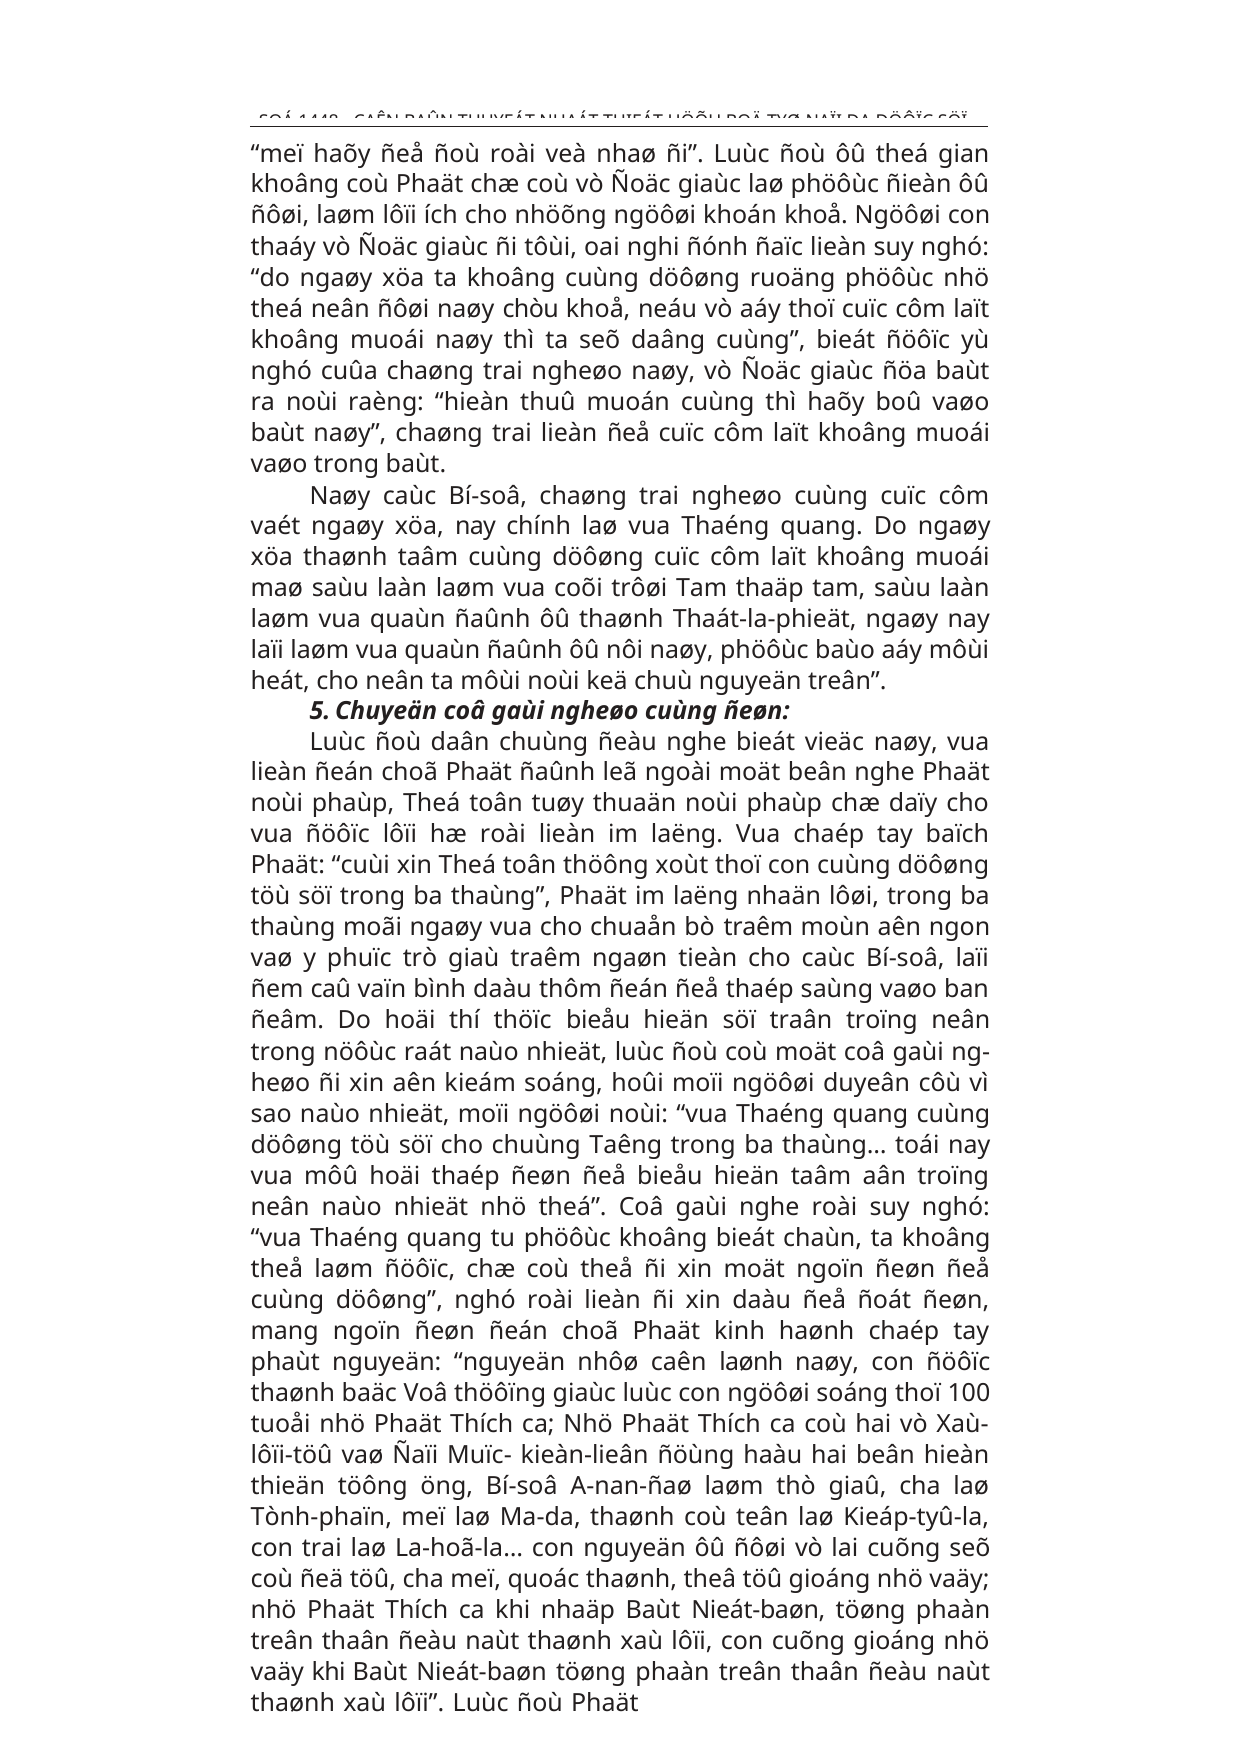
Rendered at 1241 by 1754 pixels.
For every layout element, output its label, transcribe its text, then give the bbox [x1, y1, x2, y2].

subtitle Chuyeän coâ gaùi ngheøo cuùng ñeøn: [309, 697, 1092, 725]
text “meï haõy ñeå ñoù roài veà nhaø ñi”. Luùc ñoù ôû theá gian khoâng coù Phaät chæ coù vò Ñoäc giaùc laø phöôùc ñieàn ôû ñôøi, laøm lôïi ích cho nhöõng ngöôøi khoán khoå. Ngöôøi con thaáy vò Ñoäc giaùc ñi tôùi, oai nghi ñónh ñaïc lieàn suy nghó: “do ngaøy xöa ta khoâng cuùng döôøng ruoäng phöôùc nhö theá neân ñôøi naøy chòu khoå, neáu vò aáy thoï cuïc côm laït khoâng muoái naøy thì ta seõ daâng cuùng”, bieát ñöôïc yù nghó cuûa chaøng trai ngheøo naøy, vò Ñoäc giaùc ñöa baùt ra noùi raèng: “hieàn thuû muoán cuùng thì haõy boû vaøo baùt naøy”, chaøng trai lieàn ñeå cuïc côm laït khoâng muoái vaøo trong baùt. [250, 138, 990, 479]
text Naøy caùc Bí-soâ, chaøng trai ngheøo cuùng cuïc côm vaét ngaøy xöa, nay chính laø vua Thaéng quang. Do ngaøy xöa thaønh taâm cuùng döôøng cuïc côm laït khoâng muoái maø saùu laàn laøm vua coõi trôøi Tam thaäp tam, saùu laàn laøm vua quaùn ñaûnh ôû thaønh Thaát-la-phieät, ngaøy nay laïi laøm vua quaùn ñaûnh ôû nôi naøy, phöôùc baùo aáy môùi heát, cho neân ta môùi noùi keä chuù nguyeän treân”. [250, 479, 990, 697]
text Luùc ñoù daân chuùng ñeàu nghe bieát vieäc naøy, vua lieàn ñeán choã Phaät ñaûnh leã ngoài moät beân nghe Phaät noùi phaùp, Theá toân tuøy thuaän noùi phaùp chæ daïy cho vua ñöôïc lôïi hæ roài lieàn im laëng. Vua chaép tay baïch Phaät: “cuùi xin Theá toân thöông xoùt thoï con cuùng döôøng töù söï trong ba thaùng”, Phaät im laëng nhaän lôøi, trong ba thaùng moãi ngaøy vua cho chuaån bò traêm moùn aên ngon vaø y phuïc trò giaù traêm ngaøn tieàn cho caùc Bí-soâ, laïi ñem caû vaïn bình daàu thôm ñeán ñeå thaép saùng vaøo ban ñeâm. Do hoäi thí thöïc bieåu hieän söï traân troïng neân trong nöôùc raát naùo nhieät, luùc ñoù coù moät coâ gaùi ng- heøo ñi xin aên kieám soáng, hoûi moïi ngöôøi duyeân côù vì sao naùo nhieät, moïi ngöôøi noùi: “vua Thaéng quang cuùng döôøng töù söï cho chuùng Taêng trong ba thaùng… toái nay vua môû hoäi thaép ñeøn ñeå bieåu hieän taâm aân troïng neân naùo nhieät nhö theá”. Coâ gaùi nghe roài suy nghó: “vua Thaéng quang tu phöôùc khoâng bieát chaùn, ta khoâng theå laøm ñöôïc, chæ coù theå ñi xin moät ngoïn ñeøn ñeå cuùng döôøng”, nghó roài lieàn ñi xin daàu ñeå ñoát ñeøn, mang ngoïn ñeøn ñeán choã Phaät kinh haønh chaép tay phaùt nguyeän: “nguyeän nhôø caên laønh naøy, con ñöôïc thaønh baäc Voâ thöôïng giaùc luùc con ngöôøi soáng thoï 100 tuoåi nhö Phaät Thích ca; Nhö Phaät Thích ca coù hai vò Xaù-lôïi-töû vaø Ñaïi Muïc- kieàn-lieân ñöùng haàu hai beân hieàn thieän töông öng, Bí-soâ A-nan-ñaø laøm thò giaû, cha laø Tònh-phaïn, meï laø Ma-da, thaønh coù teân laø Kieáp-tyû-la, con trai laø La-hoã-la… con nguyeän ôû ñôøi vò lai cuõng seõ coù ñeä töû, cha meï, quoác thaønh, theâ töû gioáng nhö vaäy; nhö Phaät Thích ca khi nhaäp Baùt Nieát-baøn, töøng phaàn treân thaân ñeàu naùt thaønh xaù lôïi, con cuõng gioáng nhö vaäy khi Baùt Nieát-baøn töøng phaàn treân thaân ñeàu naùt thaønh xaù lôïi”. Luùc ñoù Phaät [250, 726, 990, 1719]
